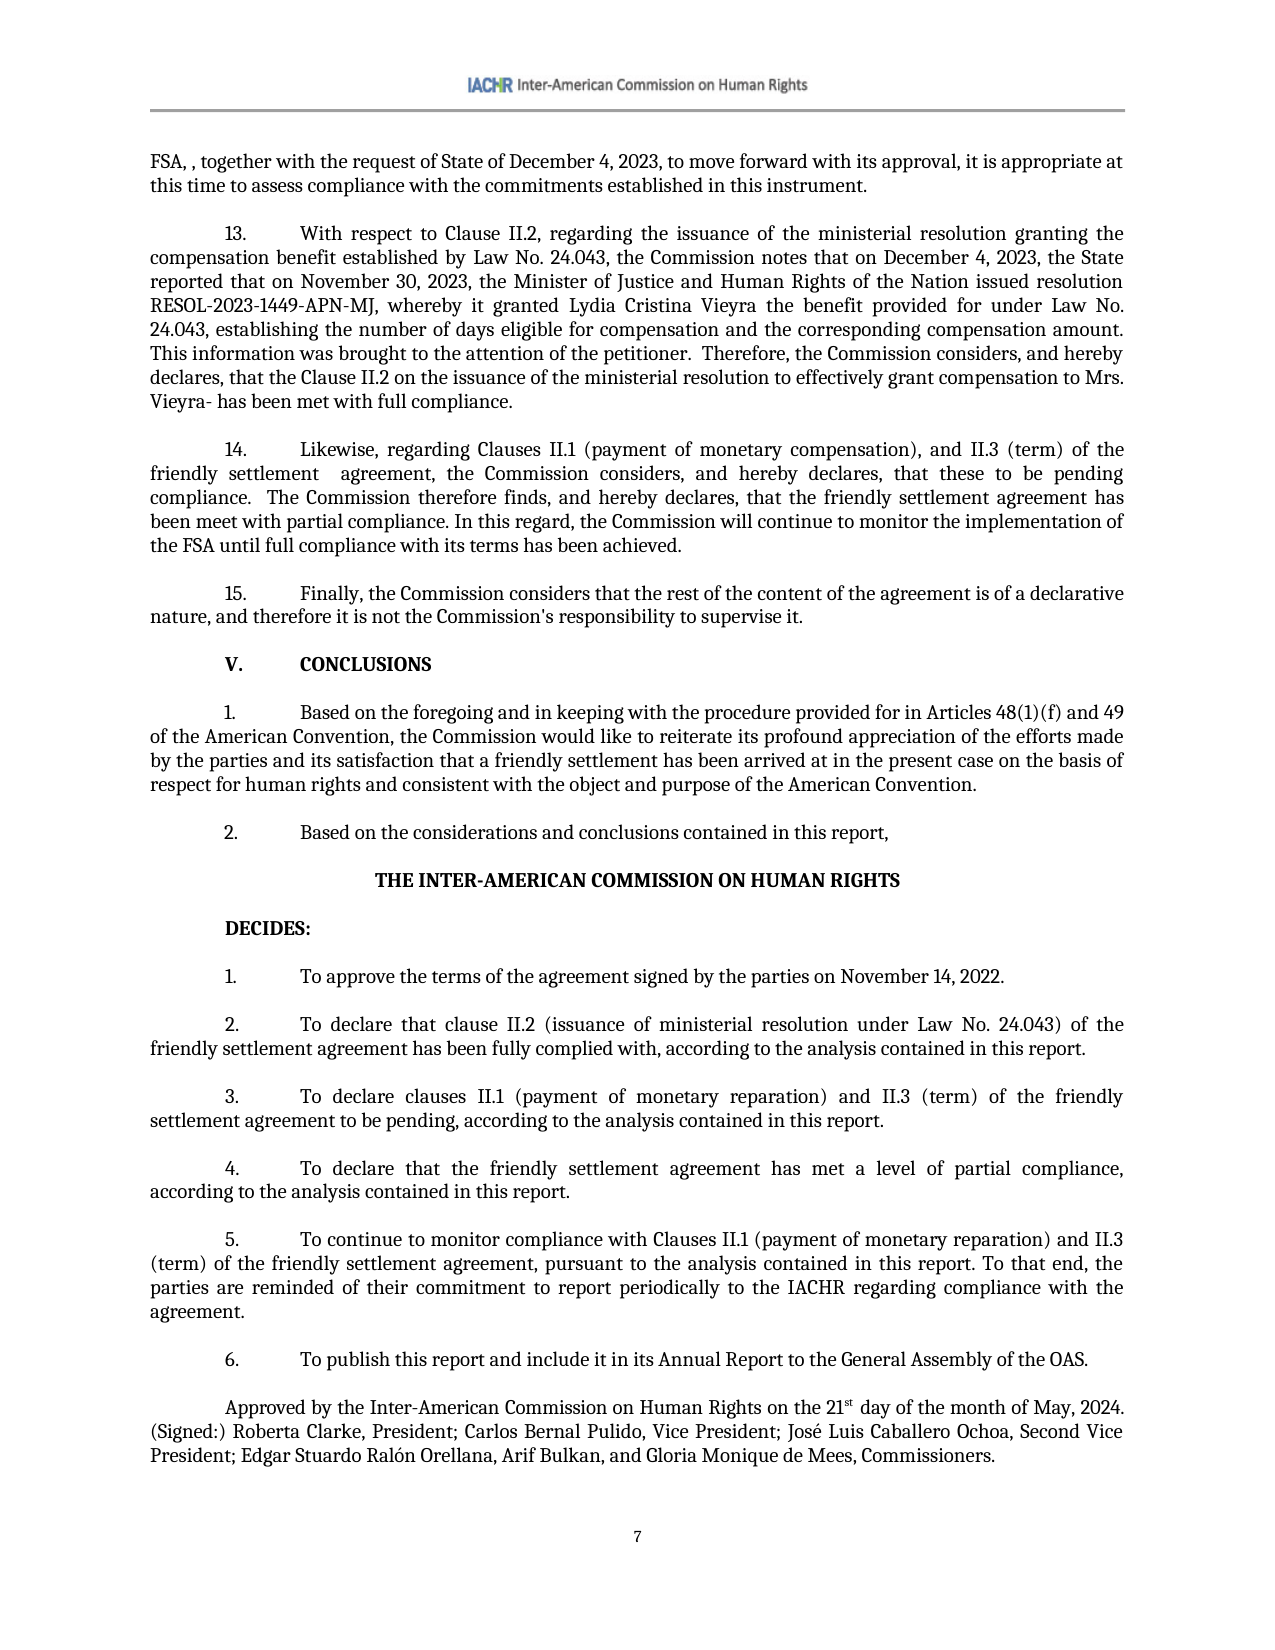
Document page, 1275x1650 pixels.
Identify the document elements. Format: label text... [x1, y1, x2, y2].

list To declare that clause II.2 (issuance of ministerial resolution under Law No. 24.043) of the friendly settlement agreement has been fully complied with, according to the analysis contained in this report. [150, 1012, 1125, 1060]
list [150, 150, 1125, 198]
list To declare clauses II.1 (payment of monetary reparation) and II.3 (term) of the friendly settlement agreement to be pending, according to the analysis contained in this report. [150, 1084, 1125, 1132]
text DECIDES: [150, 917, 1125, 941]
list To continue to monitor compliance with Clauses II.1 (payment of monetary reparation) and II.3 (term) of the friendly settlement agreement, pursuant to the analysis contained in this report. To that end, the parties are reminded of their commitment to report periodically to the IACHR regarding compliance with the agreement. [150, 1228, 1125, 1324]
list With respect to Clause II.2, regarding the issuance of the ministerial resolution granting the compensation benefit established by Law No. 24.043, the Commission notes that on December 4, 2023, the State reported that on November 30, 2023, the Minister of Justice and Human Rights of the Nation issued resolution RESOL-2023-1449-APN-MJ, whereby it granted Lydia Cristina Vieyra the benefit provided for under Law No. 24.043, establishing the number of days eligible for compensation and the corresponding compensation amount. This information was brought to the attention of the petitioner. Therefore, the Commission considers, and hereby declares, that the Clause II.2 on the issuance of the ministerial resolution to effectively grant compensation to Mrs. Vieyra- has been met with full compliance. [150, 222, 1125, 413]
picture [456, 75, 819, 95]
list To publish this report and include it in its Annual Report to the General Assembly of the OAS. [150, 1348, 1125, 1372]
text Approved by the Inter-American Commission on Human Rights on the 21st day of the month of May, 2024. (Signed:) Roberta Clarke, President; Carlos Bernal Pulido, Vice President; José Luis Caballero Ochoa, Second Vice President; Edgar Stuardo Ralón Orellana, Arif Bulkan, and Gloria Monique de Mees, Commissioners. [150, 1396, 1125, 1468]
list Likewise, regarding Clauses II.1 (payment of monetary compensation), and II.3 (term) of the friendly settlement agreement, the Commission considers, and hereby declares, that these to be pending compliance. The Commission therefore finds, and hereby declares, that the friendly settlement agreement has been meet with partial compliance. In this regard, the Commission will continue to monitor the implementation of the FSA until full compliance with its terms has been achieved. [150, 437, 1125, 557]
text 2. Based on the considerations and conclusions contained in this report, [150, 821, 1125, 845]
list Finally, the Commission considers that the rest of the content of the agreement is of a declarative nature, and therefore it is not the Commission's responsibility to supervise it. [150, 581, 1125, 629]
list Based on the foregoing and in keeping with the procedure provided for in Articles 48(1)(f) and 49 of the American Convention, the Commission would like to reiterate its profound appreciation of the efforts made by the parties and its satisfaction that a friendly settlement has been arrived at in the present case on the basis of respect for human rights and consistent with the object and purpose of the American Convention. [150, 701, 1125, 797]
list To approve the terms of the agreement signed by the parties on November 14, 2022. [150, 964, 1125, 988]
list To declare that the friendly settlement agreement has met a level of partial compliance, according to the analysis contained in this report. [150, 1156, 1125, 1204]
list CONCLUSIONS [150, 653, 1125, 677]
text THE INTER-AMERICAN COMMISSION ON HUMAN RIGHTS [150, 869, 1125, 893]
